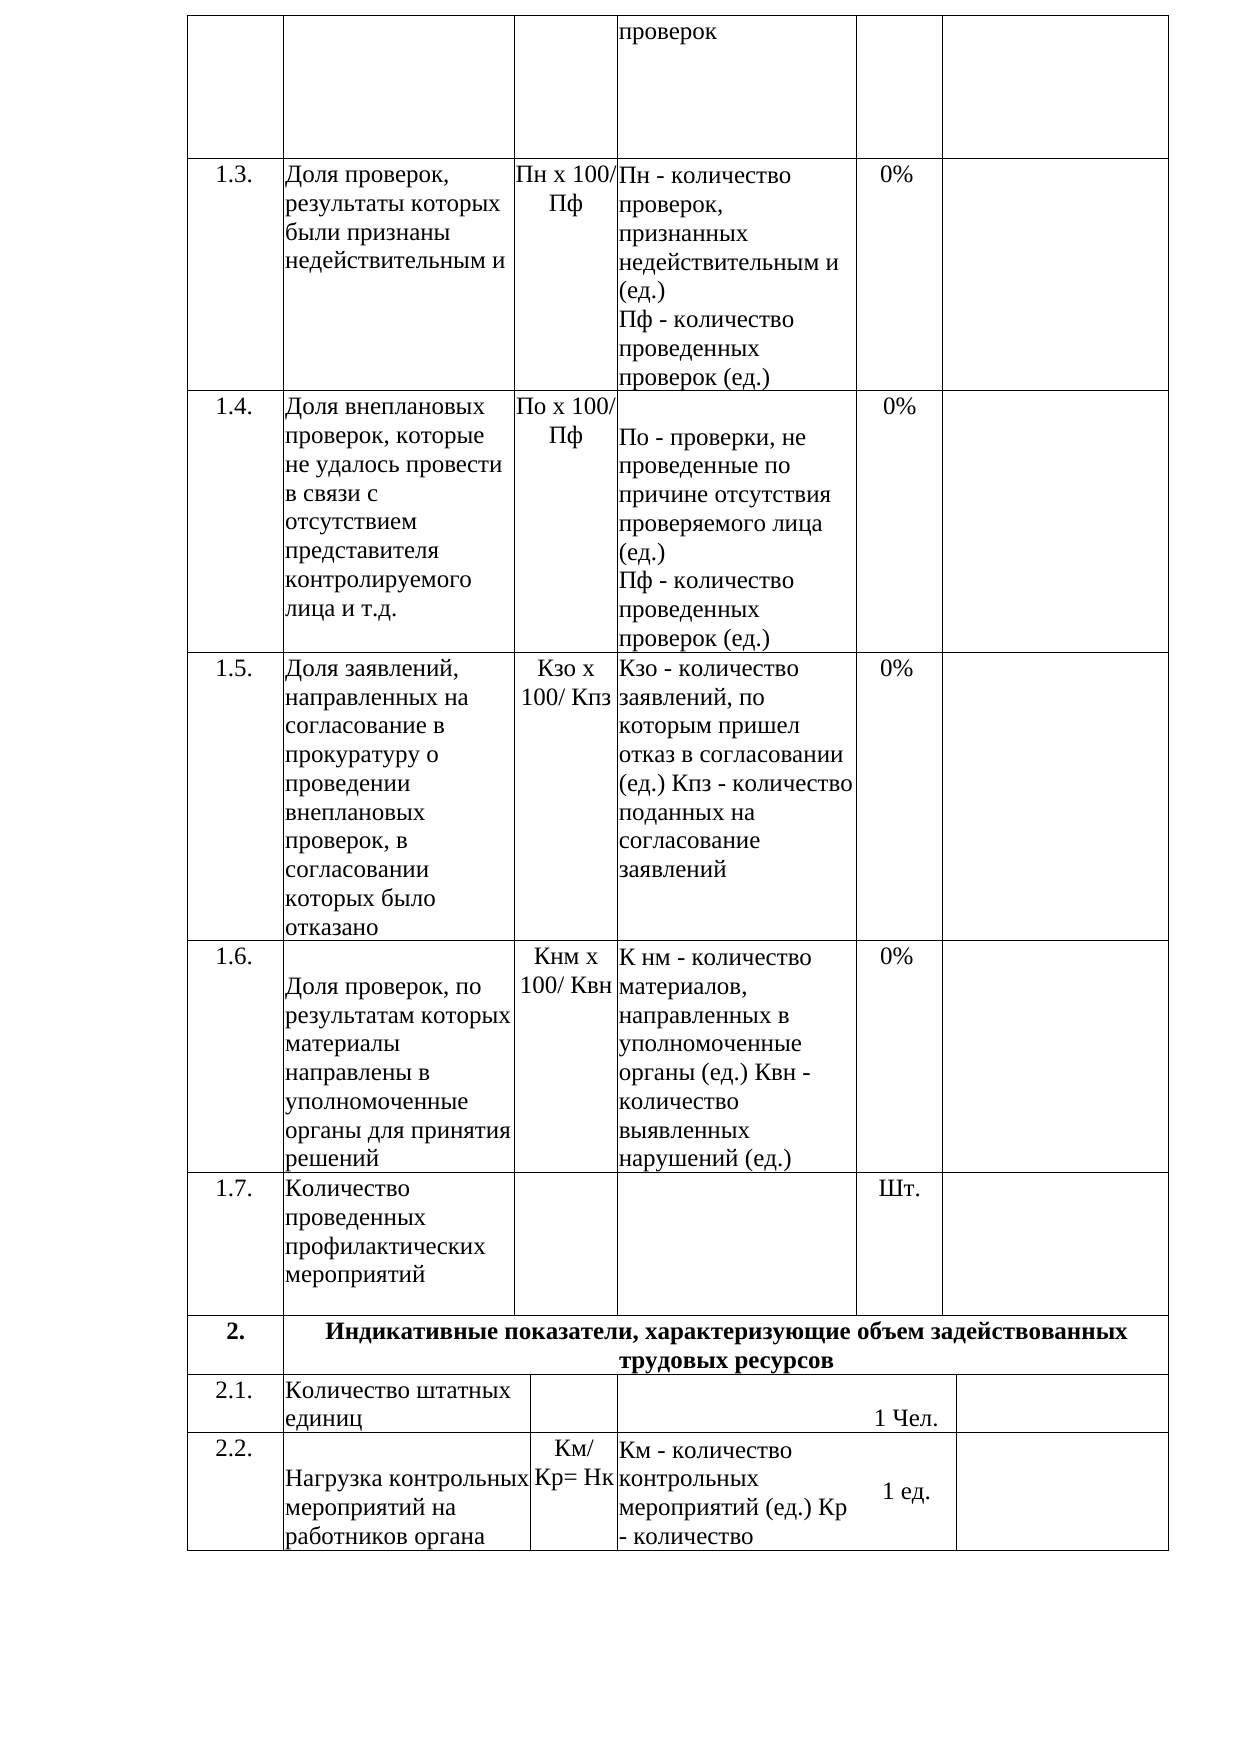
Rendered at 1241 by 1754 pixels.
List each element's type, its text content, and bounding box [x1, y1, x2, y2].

table_header проверок [618, 16, 856, 158]
table_cell Доля внеплановых проверок, которые не удалось провести в связи с отсутствием представителя контролируемого лица и т.д. [284, 391, 514, 652]
table_cell Индикативные показатели, характеризующие объем задействованных трудовых ресурсов [284, 1316, 1168, 1374]
table_cell 2. [188, 1316, 283, 1374]
table_cell Доля проверок, по результатам которых материалы направлены в уполномоченные органы для принятия решений [284, 941, 514, 1172]
table_cell К нм - количество материалов, направленных в уполномоченные органы (ед.) Квн - количество выявленных нарушений (ед.) [618, 941, 856, 1172]
table_cell 1.7. [188, 1173, 283, 1315]
table_cell [943, 1173, 1168, 1315]
table_cell Доля проверок, результаты которых были признаны недействительным и [284, 159, 514, 390]
table_cell 1.6. [188, 941, 283, 1172]
table_cell [943, 159, 1168, 390]
table_cell Км - количество контрольных мероприятий (ед.) Кр - количество [618, 1433, 856, 1550]
table_cell [515, 1173, 617, 1315]
table_header [857, 16, 942, 158]
table_cell 1.5. [188, 653, 283, 940]
table_cell 1.4. [188, 391, 283, 652]
table_cell Нагрузка контрольных мероприятий на работников органа [284, 1433, 530, 1550]
table_cell По - проверки, не проведенные по причине отсутствия проверяемого лица (ед.) Пф - количество проведенных проверок (ед.) [618, 391, 856, 652]
table_cell Доля заявлений, направленных на согласование в прокуратуру о проведении внеплановых проверок, в согласовании которых было отказано [284, 653, 514, 940]
table_cell [618, 1375, 856, 1432]
table_cell Км/ Кр= Нк [531, 1433, 617, 1550]
table_cell 1 Чел. [856, 1375, 956, 1432]
table_cell [943, 653, 1168, 940]
table_cell 2.2. [188, 1433, 283, 1550]
table_cell [618, 1173, 856, 1315]
table_cell По х 100/ Пф [515, 391, 617, 652]
table_header [284, 16, 514, 158]
table_cell [957, 1375, 1168, 1432]
table_cell Количество штатных единиц [284, 1375, 530, 1432]
table_cell 2.1. [188, 1375, 283, 1432]
table_cell 1 ед. [856, 1433, 956, 1550]
table_header [943, 16, 1168, 158]
table_cell 0% [857, 653, 942, 940]
table_cell 1.3. [188, 159, 283, 390]
table_cell Кзо - количество заявлений, по которым пришел отказ в согласовании (ед.) Кпз - количество поданных на согласование заявлений [618, 653, 856, 940]
table_cell 0% [857, 941, 942, 1172]
table_cell 0% [857, 159, 942, 390]
table_cell [531, 1375, 617, 1432]
table_header [188, 16, 283, 158]
table_cell Пн х 100/ Пф [515, 159, 617, 390]
table_cell Кзо х 100/ Кпз [515, 653, 617, 940]
table_cell Кнм х 100/ Квн [515, 941, 617, 1172]
table_cell [943, 391, 1168, 652]
table_cell Шт. [857, 1173, 942, 1315]
table_cell Пн - количество проверок, признанных недействительным и (ед.) Пф - количество проведенных проверок (ед.) [618, 159, 856, 390]
table_cell [943, 941, 1168, 1172]
table_cell [957, 1433, 1168, 1550]
table_cell Количество проведенных профилактических мероприятий [284, 1173, 514, 1315]
table_cell 0% [857, 391, 942, 652]
table_header [515, 16, 617, 158]
